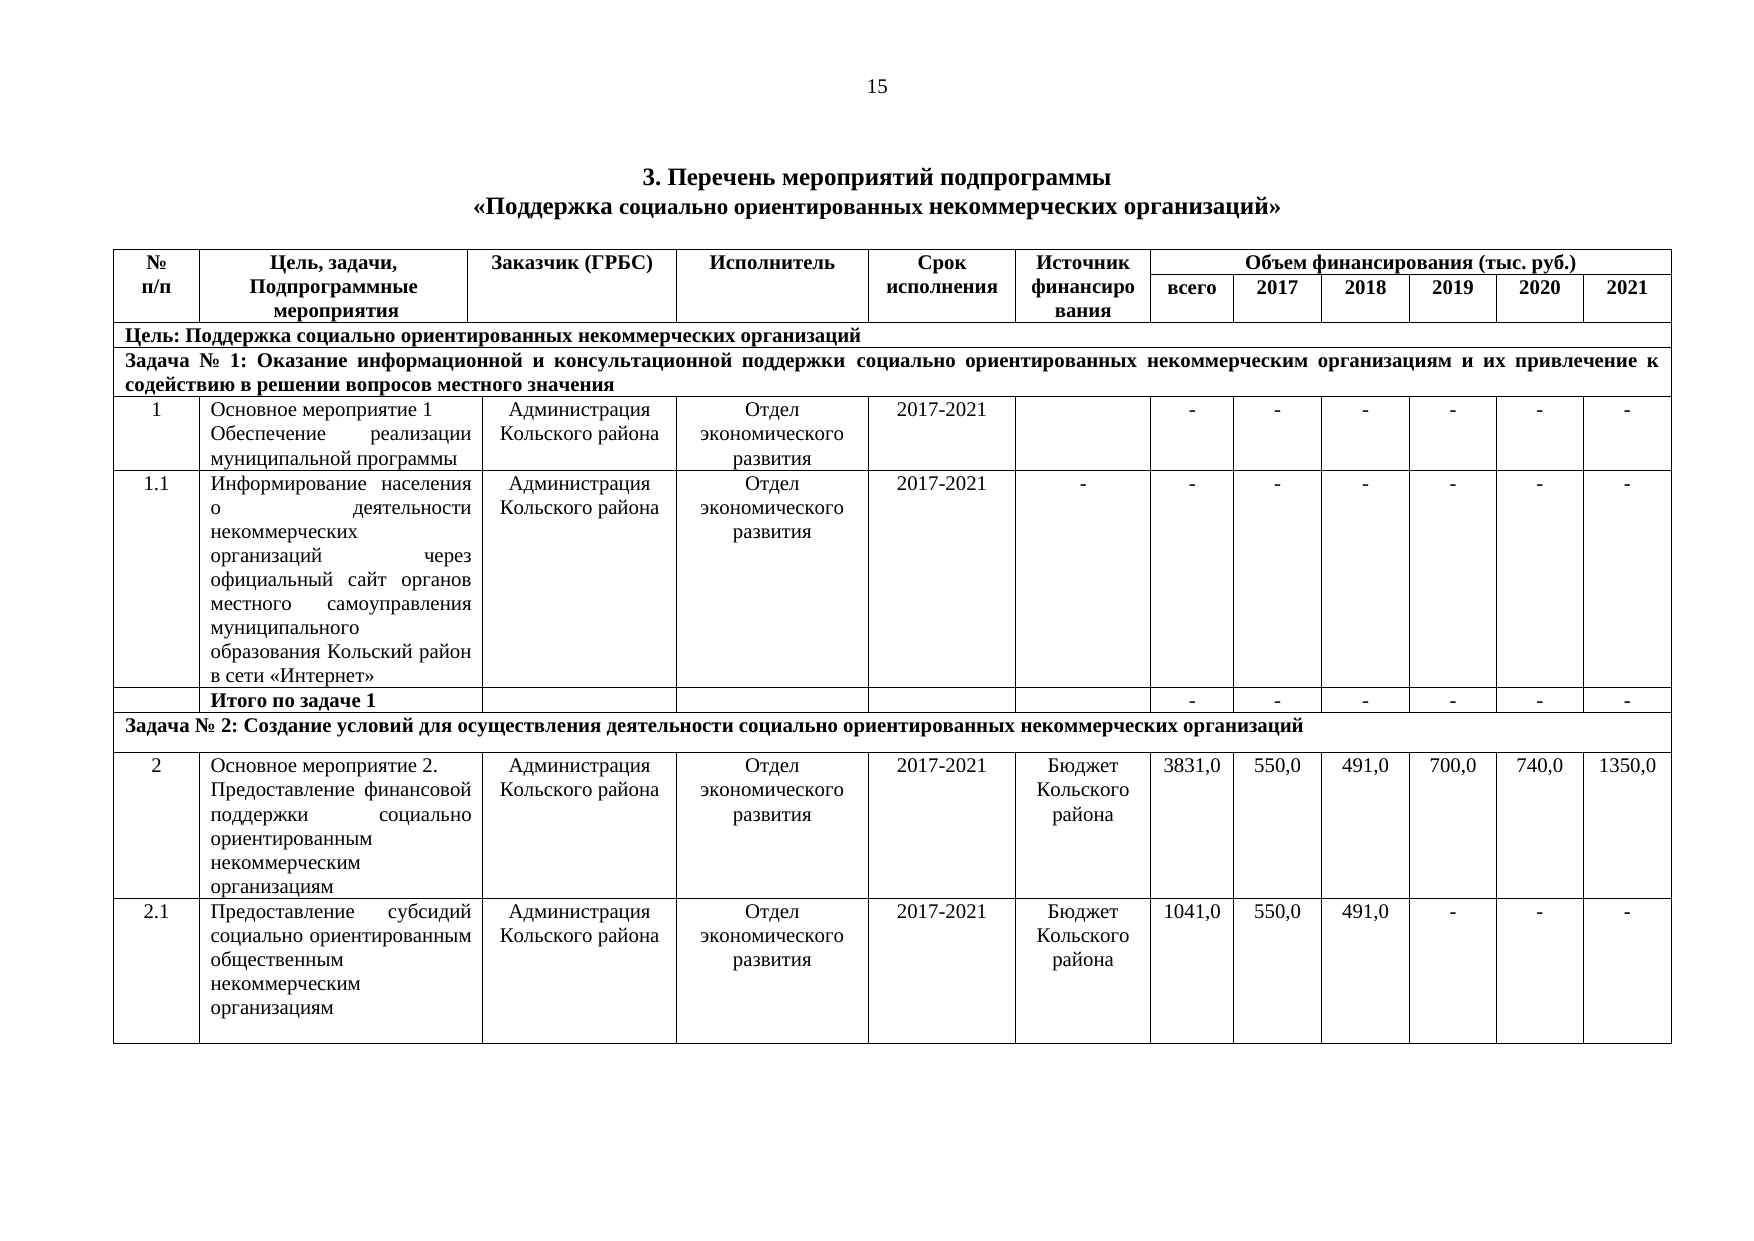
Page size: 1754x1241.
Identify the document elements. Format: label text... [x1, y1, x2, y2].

table_header Источник финансирования [1016, 250, 1150, 322]
table_cell Информирование населения о деятельности некоммерческих организаций через официальный сайт органов местного самоуправления муниципального образования Кольский район в сети «Интернет» [200, 471, 482, 687]
table_cell - [1234, 688, 1321, 712]
table_cell - [1234, 471, 1321, 687]
table_cell Итого по задаче 1 [200, 688, 482, 712]
table_cell 2.1 [114, 899, 199, 1043]
table_cell Основное мероприятие 1 Обеспечение реализации муниципальной программы [200, 397, 482, 469]
table_cell 2017-2021 [869, 753, 1015, 898]
table_cell 491,0 [1322, 753, 1409, 898]
table_cell - [1497, 397, 1583, 469]
table_cell - [1584, 899, 1671, 1043]
table_cell - [1584, 397, 1671, 469]
table_cell 491,0 [1322, 899, 1409, 1043]
table_cell - [1234, 397, 1321, 469]
table_header Срок исполнения [869, 250, 1015, 322]
table_cell - [1322, 688, 1409, 712]
table_cell 2019 [1410, 275, 1496, 322]
table_cell - [1410, 397, 1496, 469]
table_header Объем финансирования (тыс. руб.) [1151, 250, 1671, 274]
table_cell 2 [114, 753, 199, 898]
table_cell 550,0 [1234, 899, 1321, 1043]
table_cell Администрация Кольского района [483, 753, 676, 898]
table_cell - [1410, 471, 1496, 687]
table_cell Администрация Кольского района [483, 397, 676, 469]
table_cell - [1322, 471, 1409, 687]
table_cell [483, 899, 676, 1043]
table_cell - [1151, 471, 1233, 687]
table_header № п/п [114, 250, 199, 322]
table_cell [677, 899, 868, 1043]
table_cell [483, 688, 676, 712]
table_cell 2017-2021 [869, 471, 1015, 687]
table_cell 740,0 [1497, 753, 1583, 898]
table_cell 2021 [1584, 275, 1671, 322]
table_cell - [1497, 471, 1583, 687]
table_cell 2020 [1497, 275, 1583, 322]
table_cell 550,0 [1234, 753, 1321, 898]
table_cell 1.1 [114, 471, 199, 687]
table_cell - [1151, 397, 1233, 469]
table_cell Предоставление субсидий социально ориентированным общественным некоммерческим организациям [200, 899, 482, 1043]
table_cell Отдел экономического развития [677, 397, 868, 469]
text «Поддержка социально ориентированных некоммерческих организаций» [89, 191, 1665, 220]
table_cell [114, 688, 199, 712]
table_cell 1350,0 [1584, 753, 1671, 898]
table_cell - [1584, 688, 1671, 712]
table_cell [1016, 688, 1150, 712]
table_header Исполнитель [677, 250, 868, 322]
table_cell 2017 [1234, 275, 1321, 322]
table_cell Задача № 2: Создание условий для осуществления деятельности социально ориентированных некоммерческих организаций [114, 713, 1671, 752]
table_cell [869, 688, 1015, 712]
table_cell [1016, 397, 1150, 469]
table_cell - [1497, 899, 1583, 1043]
table_cell 1041,0 [1151, 899, 1233, 1043]
table_cell 3831,0 [1151, 753, 1233, 898]
table_cell Отдел экономического развития [677, 471, 868, 687]
table_header Заказчик (ГРБС) [468, 250, 676, 322]
table_cell - [1410, 688, 1496, 712]
table_cell - [1497, 688, 1583, 712]
table_cell - [1016, 471, 1150, 687]
table_cell - [1151, 688, 1233, 712]
text 3. Перечень мероприятий подпрограммы [89, 162, 1665, 191]
table_cell - [1584, 471, 1671, 687]
table_cell 1 [114, 397, 199, 469]
table_cell [677, 688, 868, 712]
table_cell Бюджет Кольского района [1016, 753, 1150, 898]
table_cell Цель: Поддержка социально ориентированных некоммерческих организаций [114, 323, 1671, 347]
table_cell 2017-2021 [869, 397, 1015, 469]
table_cell 2018 [1322, 275, 1409, 322]
table_cell Задача № 1: Оказание информационной и консультационной поддержки социально ориентированных некоммерческим организациям и их привлечение к содействию в решении вопросов местного значения [114, 348, 1671, 396]
table_cell Отдел экономического развития [677, 753, 868, 898]
table_cell Основное мероприятие 2. Предоставление финансовой поддержки социально ориентированным некоммерческим организациям [200, 753, 482, 898]
table_cell - [1410, 899, 1496, 1043]
table_cell 700,0 [1410, 753, 1496, 898]
table_header Цель, задачи, Подпрограммные мероприятия [200, 250, 467, 322]
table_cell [1016, 899, 1150, 1043]
table_cell Администрация Кольского района [483, 471, 676, 687]
table_cell всего [1151, 275, 1233, 322]
table_cell 2017-2021 [869, 899, 1015, 1043]
table_cell - [1322, 397, 1409, 469]
